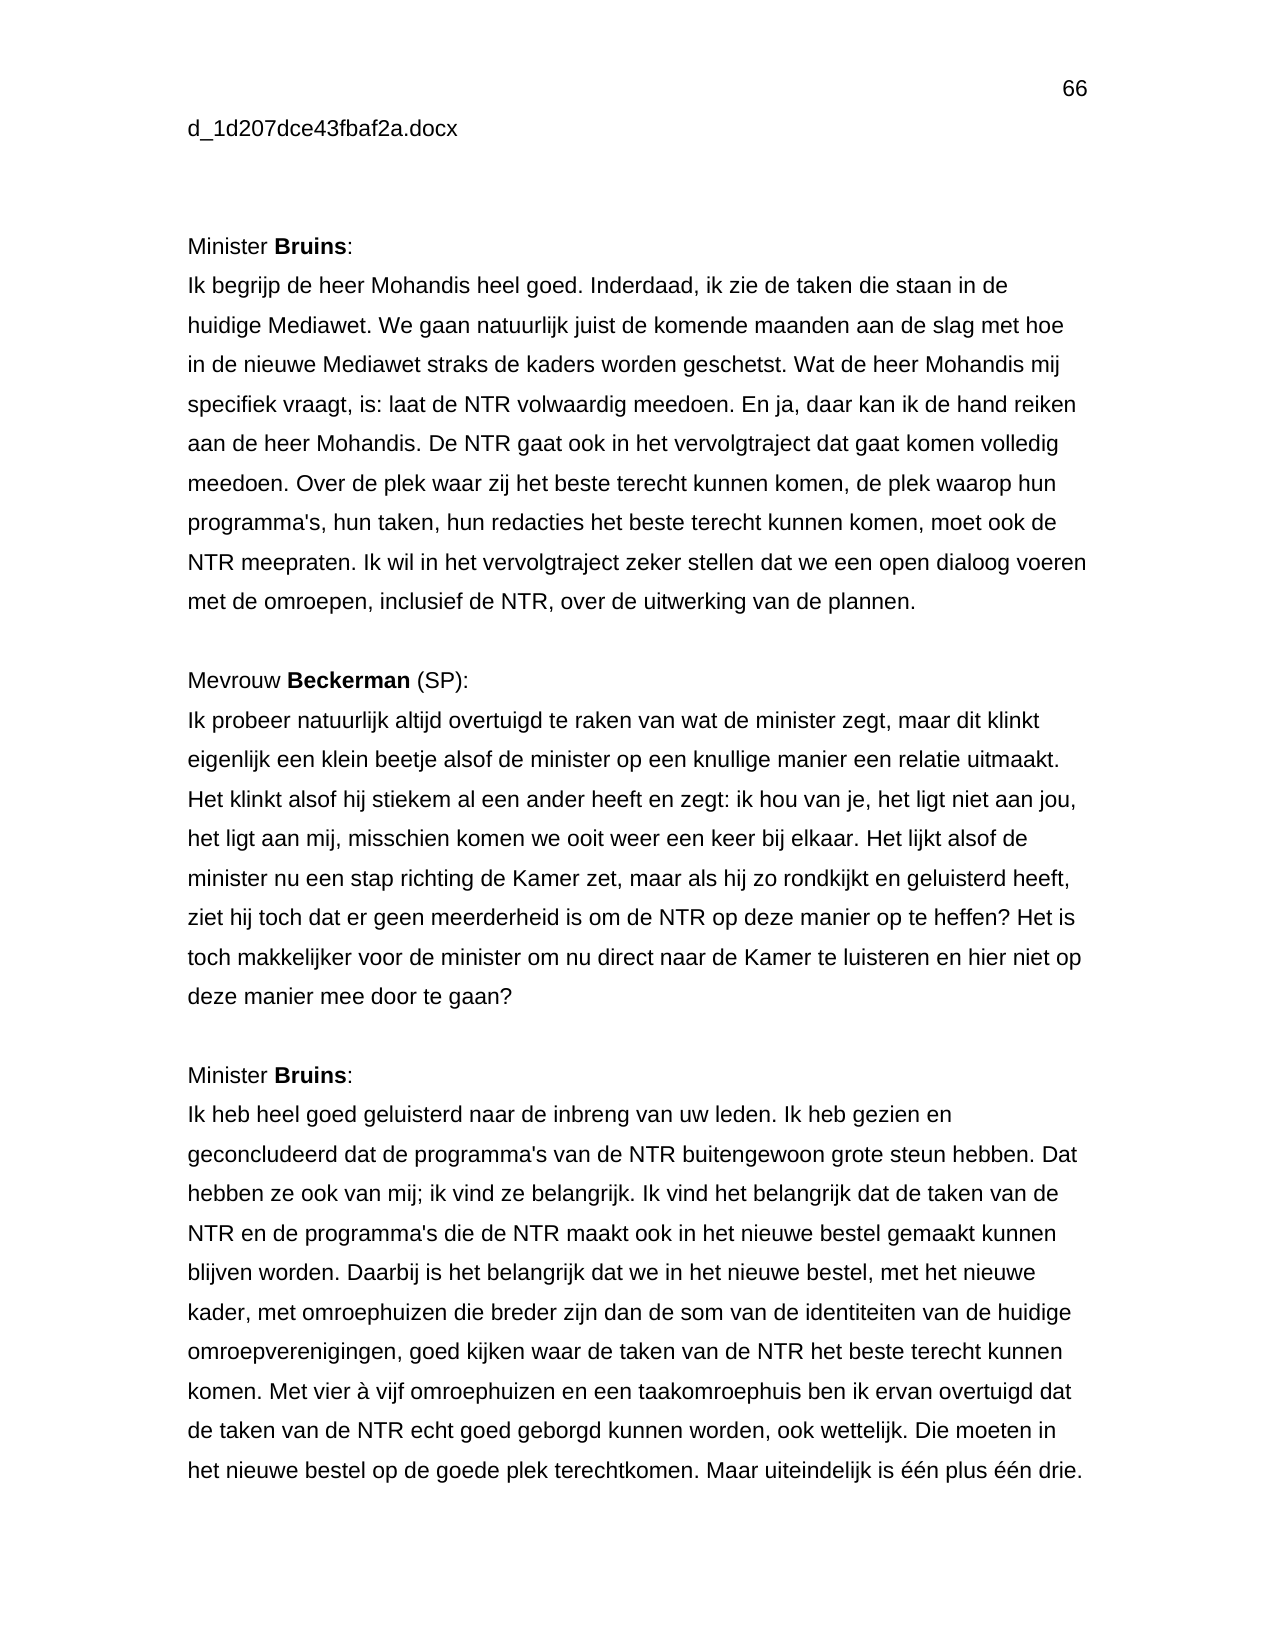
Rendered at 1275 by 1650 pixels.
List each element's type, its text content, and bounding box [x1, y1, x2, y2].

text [187, 1101, 1087, 1483]
text Ik begrijp de heer Mohandis heel goed. Inderdaad, ik zie de taken die staan in de huidige Mediawet. We gaan natuurlijk juist de komende maanden aan de slag met hoe in de nieuwe Mediawet straks de kaders worden geschetst. Wat de heer Mohandis mij specifiek vraagt, is: laat de NTR volwaardig meedoen. En ja, daar kan ik de hand reiken aan de heer Mohandis. De NTR gaat ook in het vervolgtraject dat gaat komen volledig meedoen. Over de plek waar zij het beste terecht kunnen komen, de plek waarop hun programma's, hun taken, hun redacties het beste terecht kunnen komen, moet ook de NTR meepraten. Ik wil in het vervolgtraject zeker stellen dat we een open dialoog voeren met de omroepen, inclusief de NTR, over de uitwerking van de plannen. [187, 272, 1087, 614]
text Minister Bruins: [187, 233, 1087, 259]
text Mevrouw Beckerman (SP): [187, 667, 1087, 693]
text Ik probeer natuurlijk altijd overtuigd te raken van wat de minister zegt, maar dit klinkt eigenlijk een klein beetje alsof de minister op een knullige manier een relatie uitmaakt. Het klinkt alsof hij stiekem al een ander heeft en zegt: ik hou van je, het ligt niet aan jou, het ligt aan mij, misschien komen we ooit weer een keer bij elkaar. Het lijkt alsof de minister nu een stap richting de Kamer zet, maar als hij zo rondkijkt en geluisterd heeft, ziet hij toch dat er geen meerderheid is om de NTR op deze manier op te heffen? Het is toch makkelijker voor de minister om nu direct naar de Kamer te luisteren en hier niet op deze manier mee door te gaan? [187, 707, 1087, 1009]
text Minister Bruins: [187, 1062, 1087, 1088]
